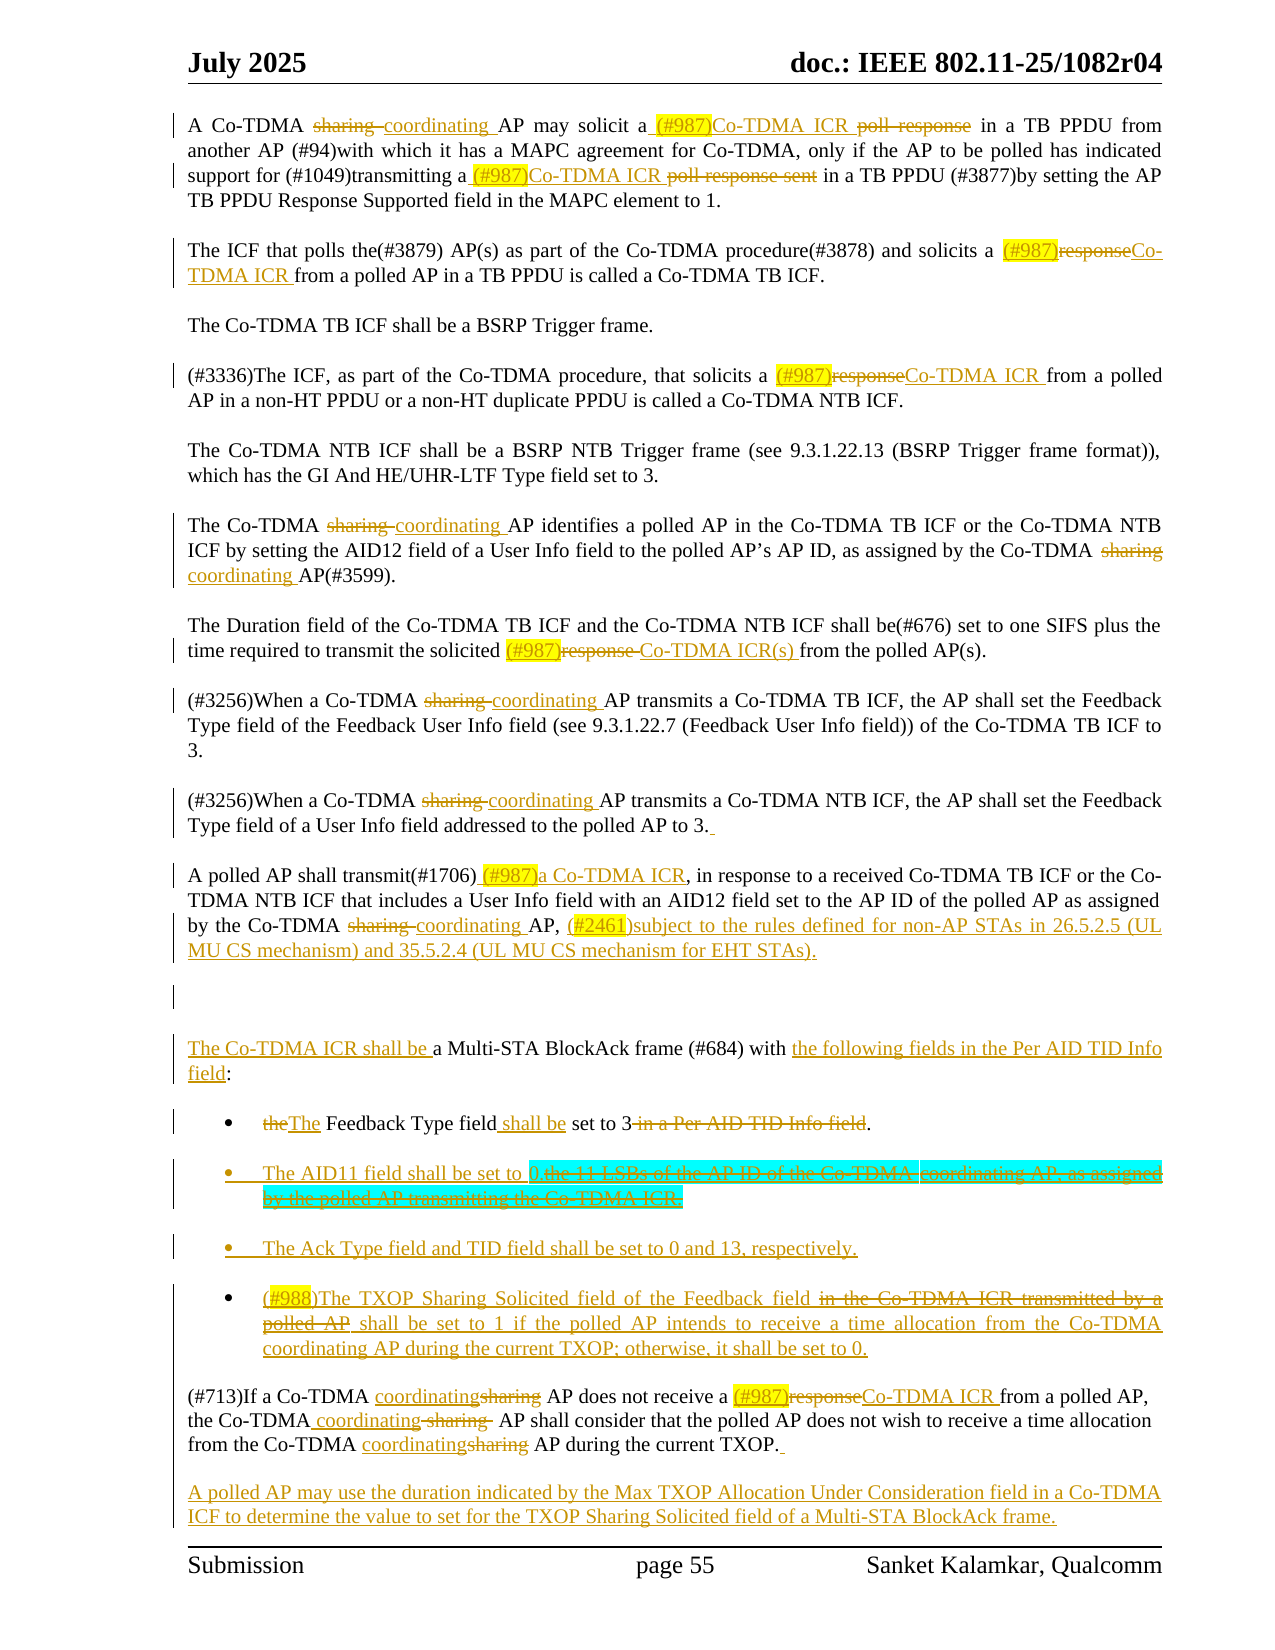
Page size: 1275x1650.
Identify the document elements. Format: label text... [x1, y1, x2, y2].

text The Duration field of the Co-TDMA TB ICF and the Co-TDMA NTB ICF shall be(#676) set to one SIFS plus the time required to transmit the solicited from the polled AP(s). [187, 612, 1162, 662]
text (#3256)When a Co-TDMA AP transmits a Co-TDMA TB ICF, the AP shall set the Feedback Type field of the Feedback User Info field (see 9.3.1.22.7 (Feedback User Info field)) of the Co-TDMA TB ICF to 3. [187, 687, 1162, 762]
text (#3256)When a Co-TDMA AP transmits a Co-TDMA NTB ICF, the AP shall set the Feedback Type field of a User Info field addressed to the polled AP to 3. [187, 787, 1162, 837]
text (#3336)The ICF, as part of the Co-TDMA procedure, that solicits a from a polled AP in a non-HT PPDU or a non-HT duplicate PPDU is called a Co-TDMA NTB ICF. [187, 362, 1162, 412]
text The Co-TDMA TB ICF shall be a BSRP Trigger frame. [187, 312, 1162, 337]
list Feedback Type field set to 3. [225, 1109, 1162, 1134]
text A polled AP shall transmit(#1706), in response to a received Co-TDMA TB ICF or the Co-TDMA NTB ICF that includes a User Info field with an AID12 field set to the AP ID of the polled AP as assigned by the Co-TDMA AP, [187, 862, 1162, 962]
text The ICF that polls the(#3879) AP(s) as part of the Co-TDMA procedure(#3878) and solicits a from a polled AP in a TB PPDU is called a Co-TDMA TB ICF. [187, 237, 1162, 287]
text The Co-TDMA NTB ICF shall be a BSRP NTB Trigger frame (see 9.3.1.22.13 (BSRP Trigger frame format)), which has the GI And HE/UHR-LTF Type field set to 3. [187, 437, 1162, 487]
text a Multi-STA BlockAck frame (#684) with : [187, 1034, 1162, 1084]
text (#713)If a Co-TDMA AP does not receive a from a polled AP, the Co-TDMA AP shall consider that the polled AP does not wish to receive a time allocation from the Co-TDMA AP during the current TXOP. [187, 1383, 1162, 1456]
text The Co-TDMA AP identifies a polled AP in the Co-TDMA TB ICF or the Co-TDMA NTB ICF by setting the AID12 field of a User Info field to the polled AP’s AP ID, as assigned by the Co-TDMA AP(#3599). [187, 512, 1162, 587]
text A Co-TDMA AP may solicit a in a TB PPDU from another AP (#94)with which it has a MAPC agreement for Co-TDMA, only if the AP to be polled has indicated support for (#1049)transmitting a in a TB PPDU (#3877)by setting the AP TB PPDU Response Supported field in the MAPC element to 1. [187, 112, 1162, 212]
